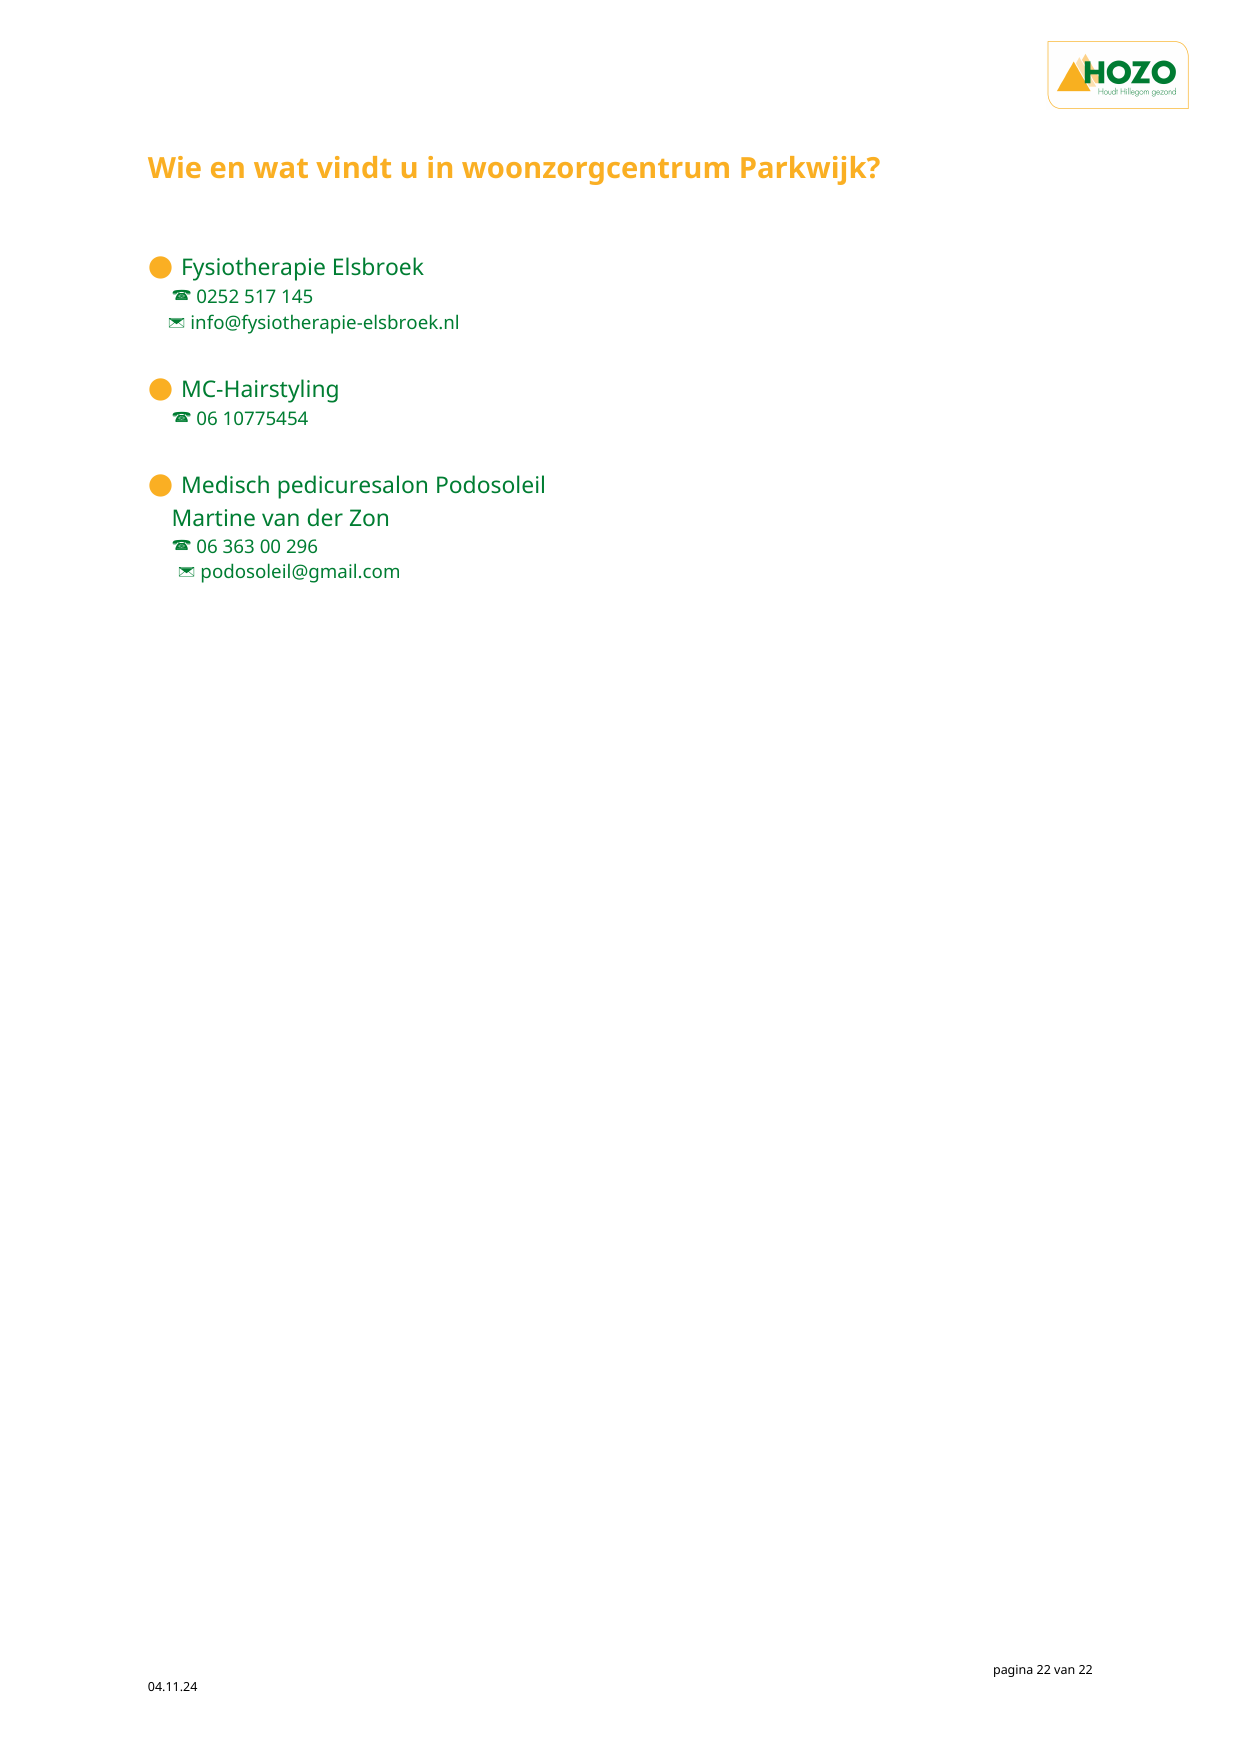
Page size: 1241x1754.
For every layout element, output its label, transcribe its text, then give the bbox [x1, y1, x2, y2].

text ● Medisch pedicuresalon Podosoleil [148, 462, 1092, 502]
text ● MC-Hairstyling [148, 366, 1092, 406]
picture [1046, 41, 1190, 110]
text 06 10775454 [148, 406, 1092, 431]
text 06 363 00 296 [148, 533, 1092, 559]
text Martine van der Zon [148, 502, 1092, 533]
text Wie en wat vindt u in woonzorgcentrum Parkwijk? [148, 148, 1092, 187]
text podosoleil@gmail.com [177, 559, 1092, 584]
text 0252 517 145 [148, 283, 1092, 309]
text ● Fysiotherapie Elsbroek [148, 244, 1092, 283]
text info@fysiotherapie-elsbroek.nl [148, 309, 1092, 334]
